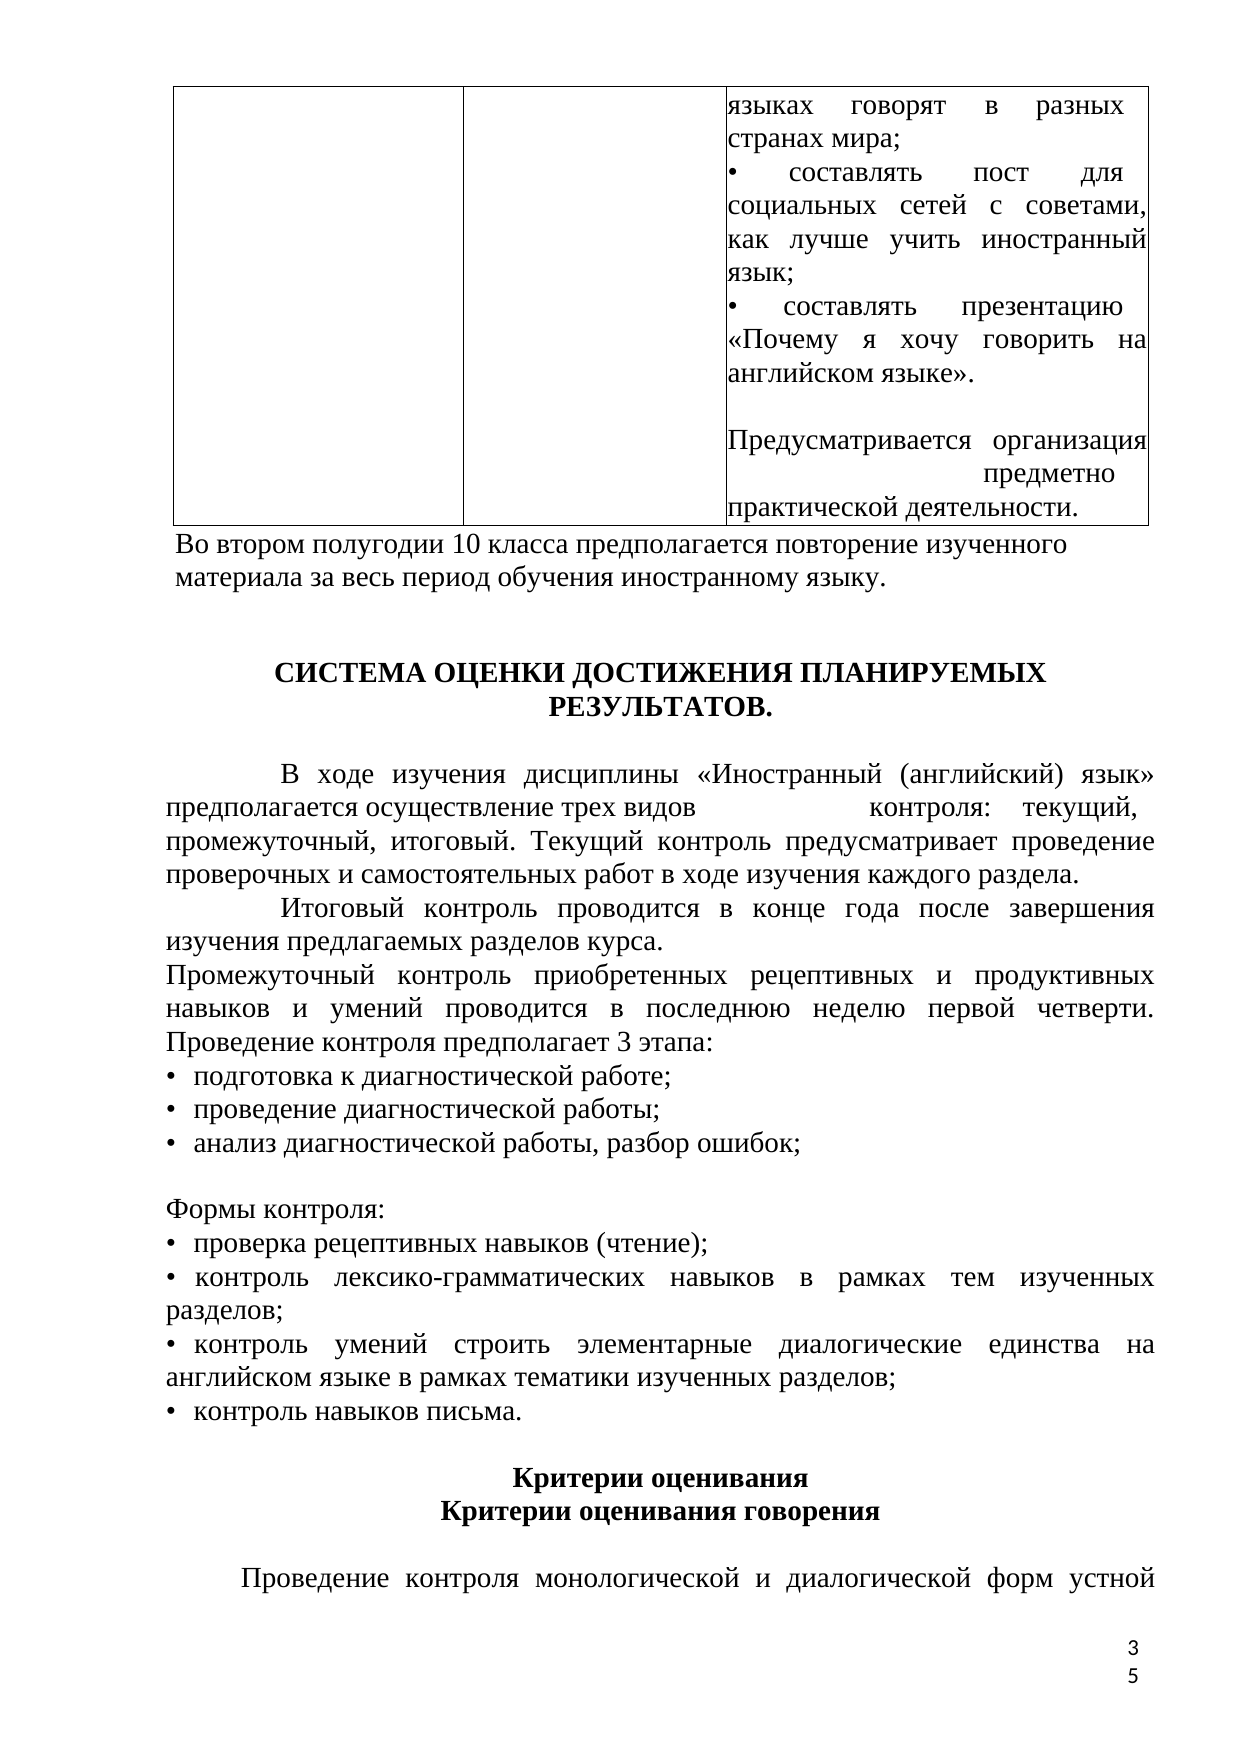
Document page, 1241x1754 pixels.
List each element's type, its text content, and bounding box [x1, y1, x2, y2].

list контроль навыков письма. [166, 1393, 1156, 1426]
list контроль умений строить элементарные диалогические единства на английском языке в рамках тематики изученных разделов; [166, 1326, 1156, 1393]
list проверка рецептивных навыков (чтение); [166, 1225, 1156, 1259]
text Критерии оценивания говорения [166, 1493, 1156, 1527]
text СИСТЕМА ОЦЕНКИ ДОСТИЖЕНИЯ ПЛАНИРУЕМЫХ РЕЗУЛЬТАТОВ. [166, 655, 1156, 722]
table_cell [464, 87, 726, 525]
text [166, 1560, 1156, 1594]
table_cell языках говорят в разных странах мира; составлять пост для социальных сетей с советами, как лучше учить иностранный язык; составлять презентацию «Почему я хочу говорить на английском языке». Предусматривается организация предметно практической деятельности. [727, 87, 1148, 525]
list анализ диагностической работы, разбор ошибок; [166, 1125, 1156, 1158]
text Критерии оценивания [166, 1460, 1156, 1493]
text Промежуточный контроль приобретенных рецептивных и продуктивных навыков и умений проводится в последнюю неделю первой четверти. Проведение контроля предполагает 3 этапа: [166, 957, 1156, 1058]
text Во втором полугодии 10 класса предполагается повторение изученного материала за весь период обучения иностранному языку. [175, 526, 1156, 593]
text Формы контроля: [166, 1192, 1156, 1225]
text В ходе изучения дисциплины «Иностранный (английский) язык» предполагается осуществление трех видов контроля: текущий, [166, 756, 1156, 823]
list контроль лексико-грамматических навыков в рамках тем изученных разделов; [166, 1259, 1156, 1326]
text Итоговый контроль проводится в конце года после завершения изучения предлагаемых разделов курса. [166, 890, 1156, 957]
text промежуточный, итоговый. Текущий контроль предусматривает проведение проверочных и самостоятельных работ в ходе изучения каждого раздела. [166, 823, 1156, 890]
list подготовка к диагностической работе; [166, 1058, 1156, 1091]
table_cell [174, 87, 463, 525]
list проведение диагностической работы; [166, 1091, 1156, 1125]
